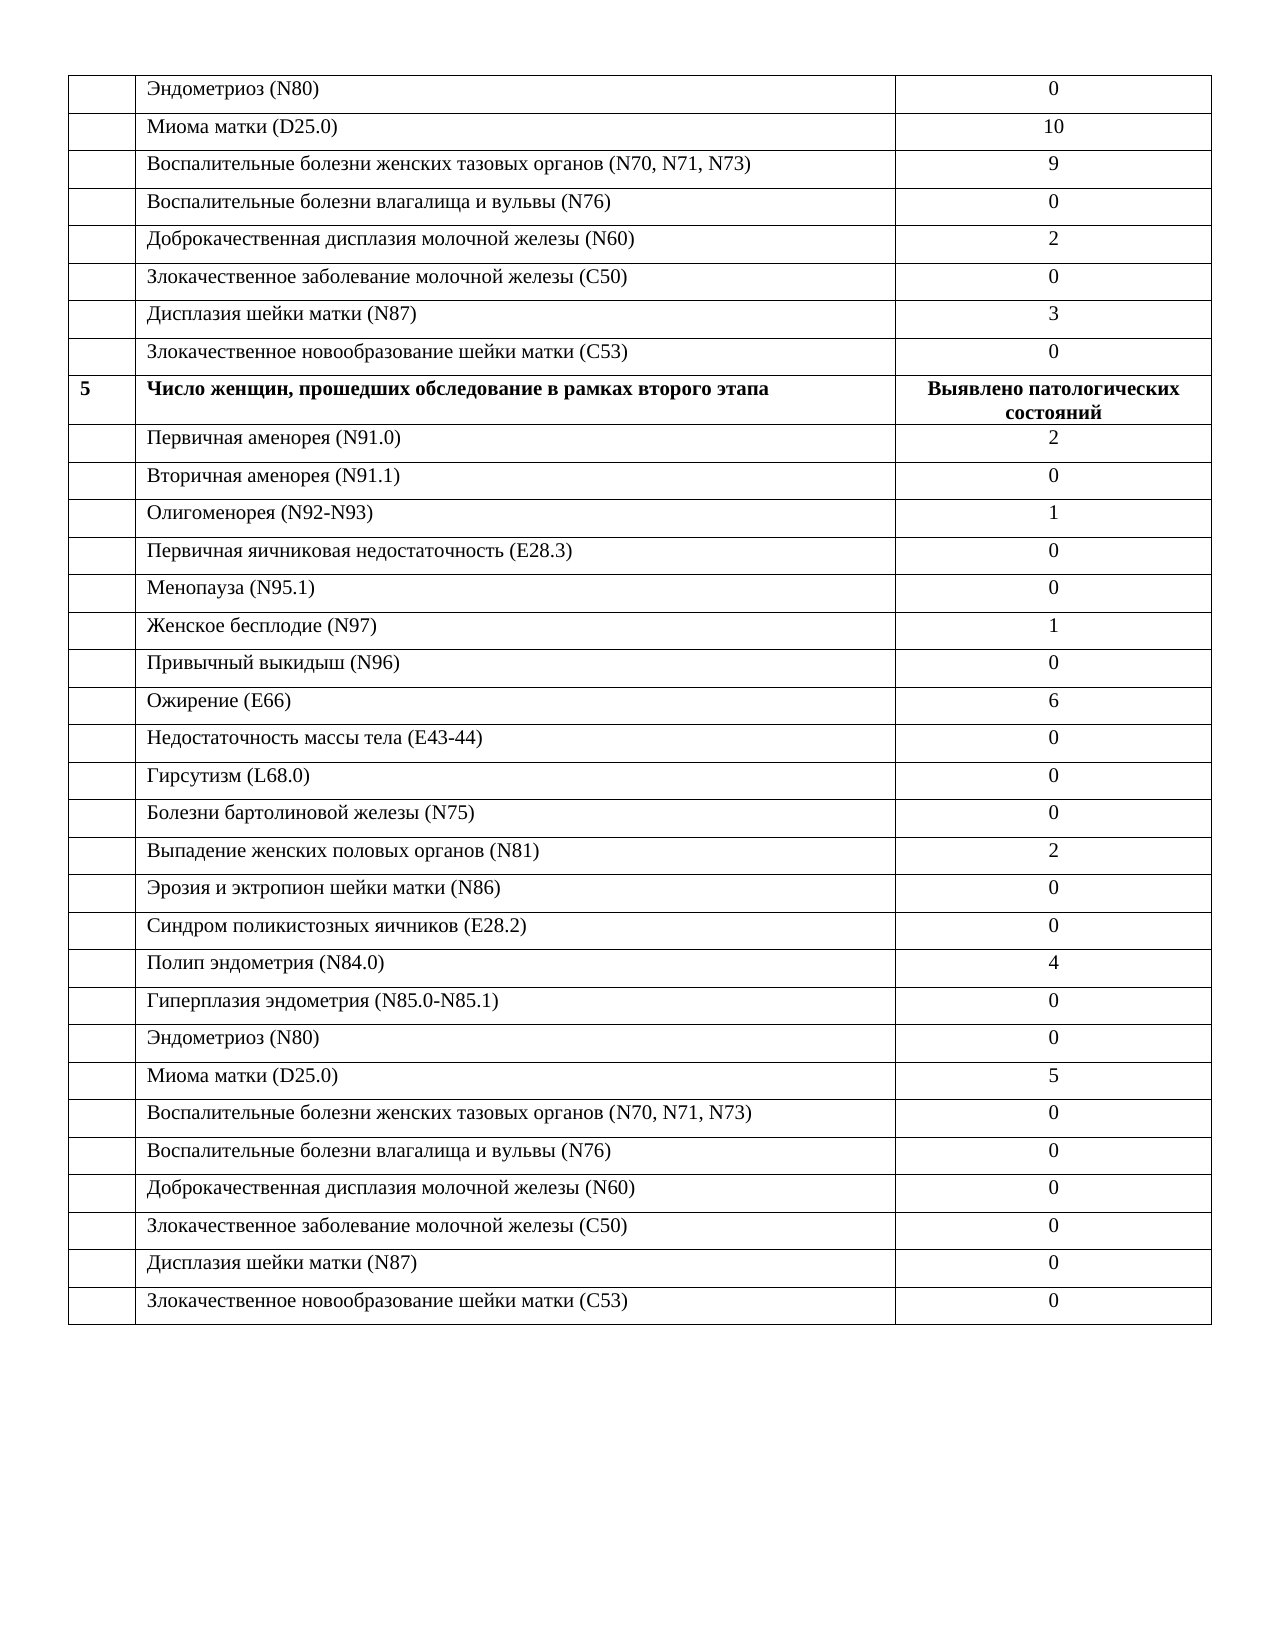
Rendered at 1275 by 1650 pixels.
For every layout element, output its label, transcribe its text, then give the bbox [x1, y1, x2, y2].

table_cell [69, 1063, 135, 1099]
table_cell 4 [896, 950, 1211, 987]
table_cell [69, 838, 135, 874]
table_cell 0 [896, 1100, 1211, 1137]
table_cell Доброкачественная дисплазия молочной железы (N60) [136, 1175, 895, 1212]
table_cell Миома матки (D25.0) [136, 114, 895, 150]
table_cell [69, 650, 135, 687]
table_cell Вторичная аменорея (N91.1) [136, 463, 895, 499]
table_cell 0 [896, 1025, 1211, 1062]
table_cell 1 [896, 500, 1211, 537]
table_cell Гирсутизм (L68.0) [136, 763, 895, 799]
table_cell Эрозия и эктропион шейки матки (N86) [136, 875, 895, 912]
table_cell Первичная аменорея (N91.0) [136, 425, 895, 462]
table_cell 0 [896, 913, 1211, 949]
table_cell [69, 688, 135, 724]
table_cell 2 [896, 226, 1211, 262]
table_cell Эндометриоз (N80) [136, 76, 895, 112]
table_cell [69, 264, 135, 300]
table_cell 9 [896, 151, 1211, 187]
table_cell [69, 76, 135, 112]
table_cell [69, 1025, 135, 1062]
table_cell 3 [896, 301, 1211, 337]
table_cell 5 [896, 1063, 1211, 1099]
table_cell [69, 913, 135, 949]
table_cell [69, 1250, 135, 1287]
table_cell Эндометриоз (N80) [136, 1025, 895, 1062]
table_cell 0 [896, 1175, 1211, 1212]
table_cell 10 [896, 114, 1211, 150]
table_cell Злокачественное заболевание молочной железы (С50) [136, 1213, 895, 1249]
table_cell Воспалительные болезни женских тазовых органов (N70, N71, N73) [136, 1100, 895, 1137]
table_cell [69, 463, 135, 499]
table_cell 0 [896, 76, 1211, 112]
table_cell [69, 725, 135, 762]
table_cell Выпадение женских половых органов (N81) [136, 838, 895, 874]
table_cell 0 [896, 463, 1211, 499]
table_cell 2 [896, 425, 1211, 462]
table_cell Первичная яичниковая недостаточность (Е28.3) [136, 538, 895, 574]
table_cell Злокачественное новообразование шейки матки (С53) [136, 1288, 895, 1324]
table_cell [69, 988, 135, 1024]
table_cell Воспалительные болезни влагалища и вульвы (N76) [136, 1138, 895, 1174]
table_cell Гиперплазия эндометрия (N85.0-N85.1) [136, 988, 895, 1024]
table_cell 0 [896, 650, 1211, 687]
table_cell [69, 575, 135, 612]
table_cell Выявлено патологических состояний [896, 376, 1211, 424]
table_cell [69, 800, 135, 837]
table_cell 0 [896, 988, 1211, 1024]
table_cell 0 [896, 339, 1211, 375]
table_cell Ожирение (Е66) [136, 688, 895, 724]
table_cell [69, 1213, 135, 1249]
table_cell Женское бесплодие (N97) [136, 613, 895, 649]
table_cell 0 [896, 1213, 1211, 1249]
table_cell 0 [896, 538, 1211, 574]
table_cell Синдром поликистозных яичников (Е28.2) [136, 913, 895, 949]
table_cell [69, 613, 135, 649]
table_cell Злокачественное новообразование шейки матки (С53) [136, 339, 895, 375]
table_cell Недостаточность массы тела (Е43-44) [136, 725, 895, 762]
table_cell 0 [896, 575, 1211, 612]
table_cell Воспалительные болезни женских тазовых органов (N70, N71, N73) [136, 151, 895, 187]
table_cell Дисплазия шейки матки (N87) [136, 301, 895, 337]
table_cell [69, 151, 135, 187]
table_cell [69, 1175, 135, 1212]
table_cell [69, 189, 135, 225]
table_cell 0 [896, 1138, 1211, 1174]
table_cell 2 [896, 838, 1211, 874]
table_cell 5 [69, 376, 135, 424]
table_cell Полип эндометрия (N84.0) [136, 950, 895, 987]
table_cell 1 [896, 613, 1211, 649]
table_cell [69, 538, 135, 574]
table_cell Привычный выкидыш (N96) [136, 650, 895, 687]
table_cell [69, 226, 135, 262]
table_cell [69, 1138, 135, 1174]
table_cell Воспалительные болезни влагалища и вульвы (N76) [136, 189, 895, 225]
table_cell [69, 1288, 135, 1324]
table_cell 0 [896, 1288, 1211, 1324]
table_cell Доброкачественная дисплазия молочной железы (N60) [136, 226, 895, 262]
table_cell Миома матки (D25.0) [136, 1063, 895, 1099]
table_cell Злокачественное заболевание молочной железы (С50) [136, 264, 895, 300]
table_cell [69, 763, 135, 799]
table_cell 0 [896, 875, 1211, 912]
table_cell Олигоменорея (N92-N93) [136, 500, 895, 537]
table_cell [69, 500, 135, 537]
table_cell Число женщин, прошедших обследование в рамках второго этапа [136, 376, 895, 424]
table_cell 0 [896, 800, 1211, 837]
table_cell [69, 1100, 135, 1137]
table_cell 0 [896, 189, 1211, 225]
table_cell 0 [896, 725, 1211, 762]
table_cell 0 [896, 763, 1211, 799]
table_cell [69, 301, 135, 337]
table_cell [69, 950, 135, 987]
table_cell [69, 875, 135, 912]
table_cell 0 [896, 264, 1211, 300]
table_cell [69, 114, 135, 150]
table_cell Менопауза (N95.1) [136, 575, 895, 612]
table_cell [69, 339, 135, 375]
table_cell Дисплазия шейки матки (N87) [136, 1250, 895, 1287]
table_cell 0 [896, 1250, 1211, 1287]
table_cell [69, 425, 135, 462]
table_cell 6 [896, 688, 1211, 724]
table_cell Болезни бартолиновой железы (N75) [136, 800, 895, 837]
